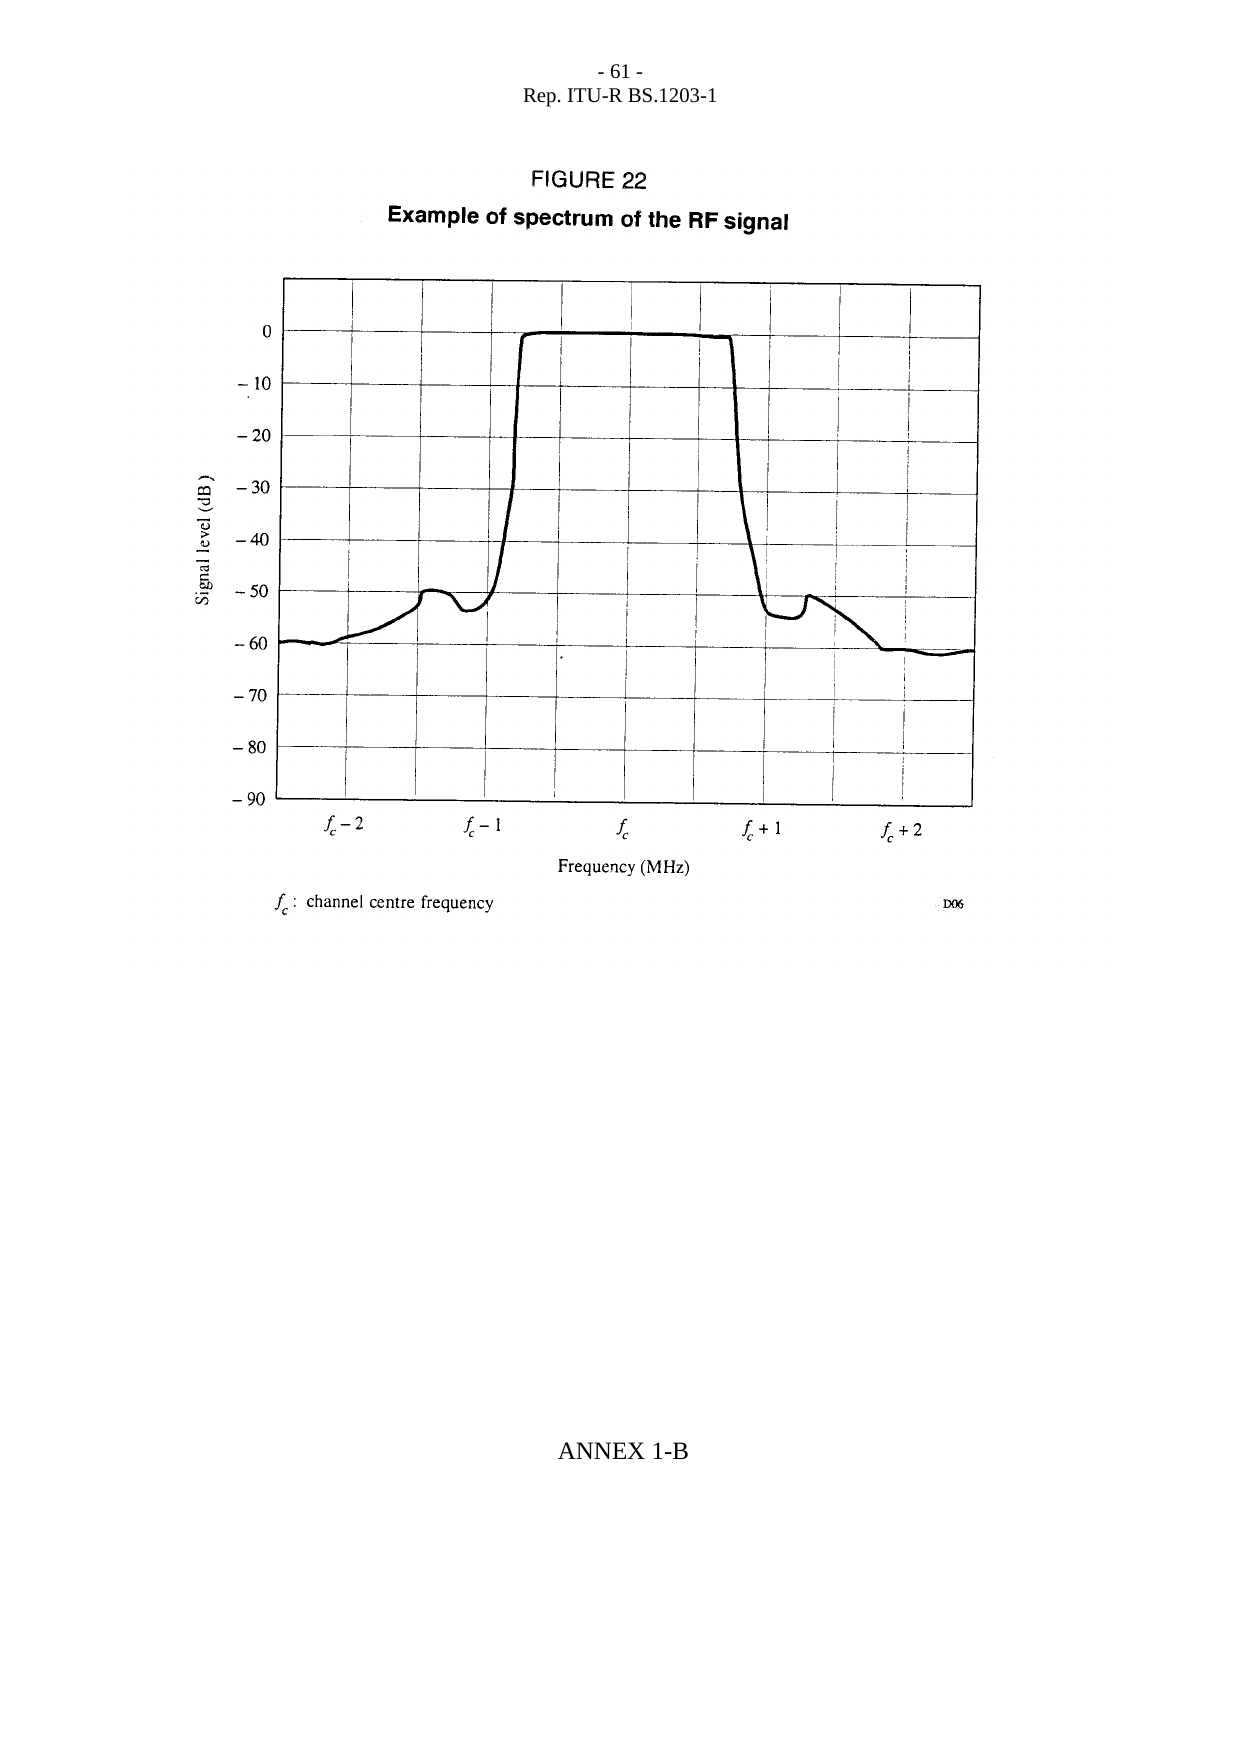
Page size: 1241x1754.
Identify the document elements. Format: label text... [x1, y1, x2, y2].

text ANNEX 1-B [113, 1436, 1127, 1465]
picture [113, 150, 1127, 964]
